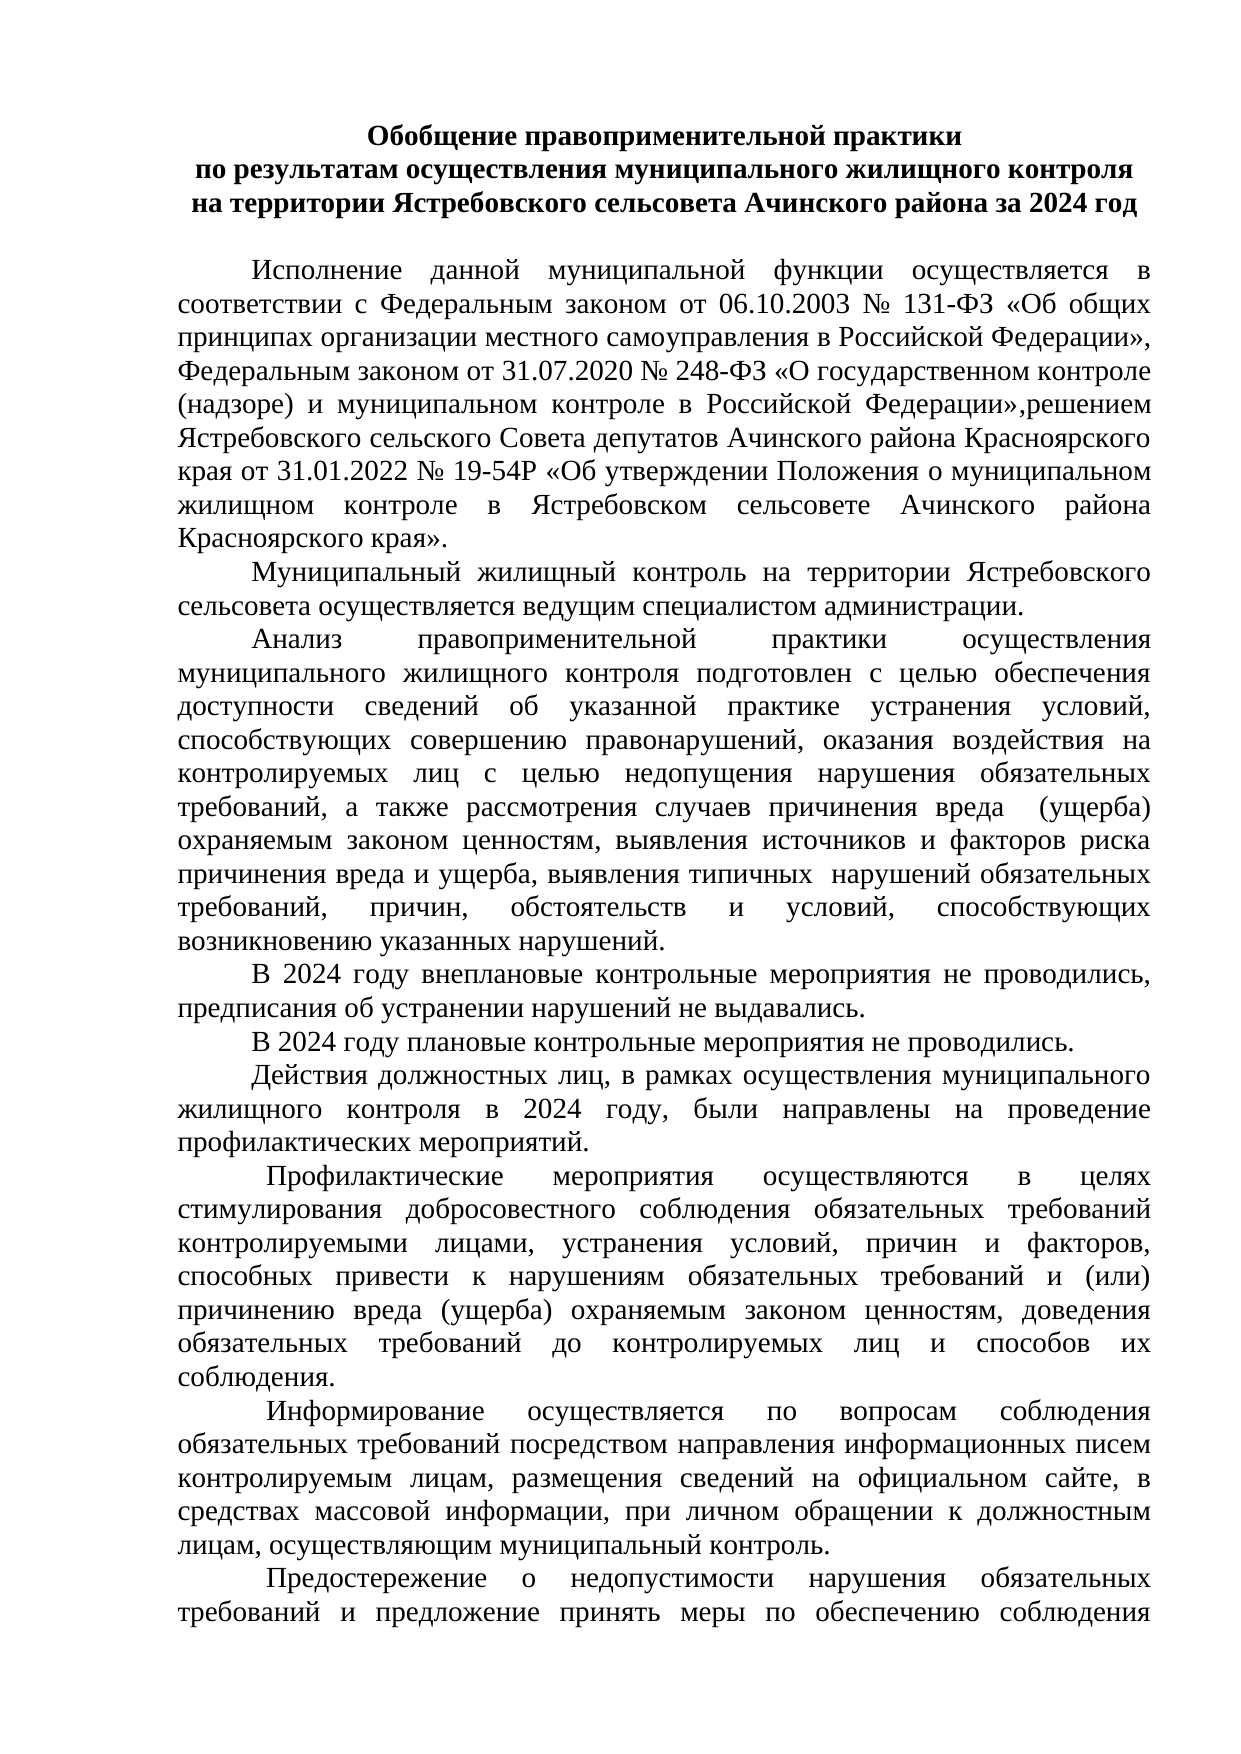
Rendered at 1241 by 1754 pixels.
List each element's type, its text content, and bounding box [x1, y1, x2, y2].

text Действия должностных лиц, в рамках осуществления муниципального жилищного контроля в 2024 году, были направлены на проведение профилактических мероприятий. [177, 1057, 1152, 1158]
text по результатам осуществления муниципального жилищного контроля [177, 152, 1152, 185]
text Муниципальный жилищный контроль на территории Ястребовского сельсовета осуществляется ведущим специалистом администрации. [177, 554, 1152, 621]
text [177, 1560, 1152, 1627]
text Анализ правоприменительной практики осуществления муниципального жилищного контроля подготовлен с целью обеспечения доступности сведений об указанной практике устранения условий, способствующих совершению правонарушений, оказания воздействия на контролируемых лиц с целью недопущения нарушения обязательных требований, а также рассмотрения случаев причинения вреда (ущерба) охраняемым законом ценностям, выявления источников и факторов риска причинения вреда и ущерба, выявления типичных нарушений обязательных требований, причин, обстоятельств и условий, способствующих возникновению указанных нарушений. [177, 621, 1152, 957]
text на территории Ястребовского сельсовета Ачинского района за 2024 год [177, 185, 1152, 219]
text Информирование осуществляется по вопросам соблюдения обязательных требований посредством направления информационных писем контролируемым лицам, размещения сведений на официальном сайте, в средствах массовой информации, при личном обращении к должностным лицам, осуществляющим муниципальный контроль. [177, 1393, 1152, 1560]
text В 2024 году плановые контрольные мероприятия не проводились. [177, 1024, 1152, 1057]
text Обобщение правоприменительной практики [177, 118, 1152, 152]
text Исполнение данной муниципальной функции осуществляется в соответствии с Федеральным законом от 06.10.2003 № 131-ФЗ «Об общих принципах организации местного самоуправления в Российской Федерации», Федеральным законом от 31.07.2020 № 248-ФЗ «О государственном контроле (надзоре) и муниципальном контроле в Российской Федерации»,решением Ястребовского сельского Совета депутатов Ачинского района Красноярского края от 31.01.2022 № 19-54Р «Об утверждении Положения о муниципальном жилищном контроле в Ястребовском сельсовете Ачинского района Красноярского края». [177, 252, 1152, 554]
text Профилактические мероприятия осуществляются в целях стимулирования добросовестного соблюдения обязательных требований контролируемыми лицами, устранения условий, причин и факторов, способных привести к нарушениям обязательных требований и (или) причинению вреда (ущерба) охраняемым законом ценностям, доведения обязательных требований до контролируемых лиц и способов их соблюдения. [177, 1158, 1152, 1393]
text В 2024 году внеплановые контрольные мероприятия не проводились, предписания об устранении нарушений не выдавались. [177, 957, 1152, 1024]
